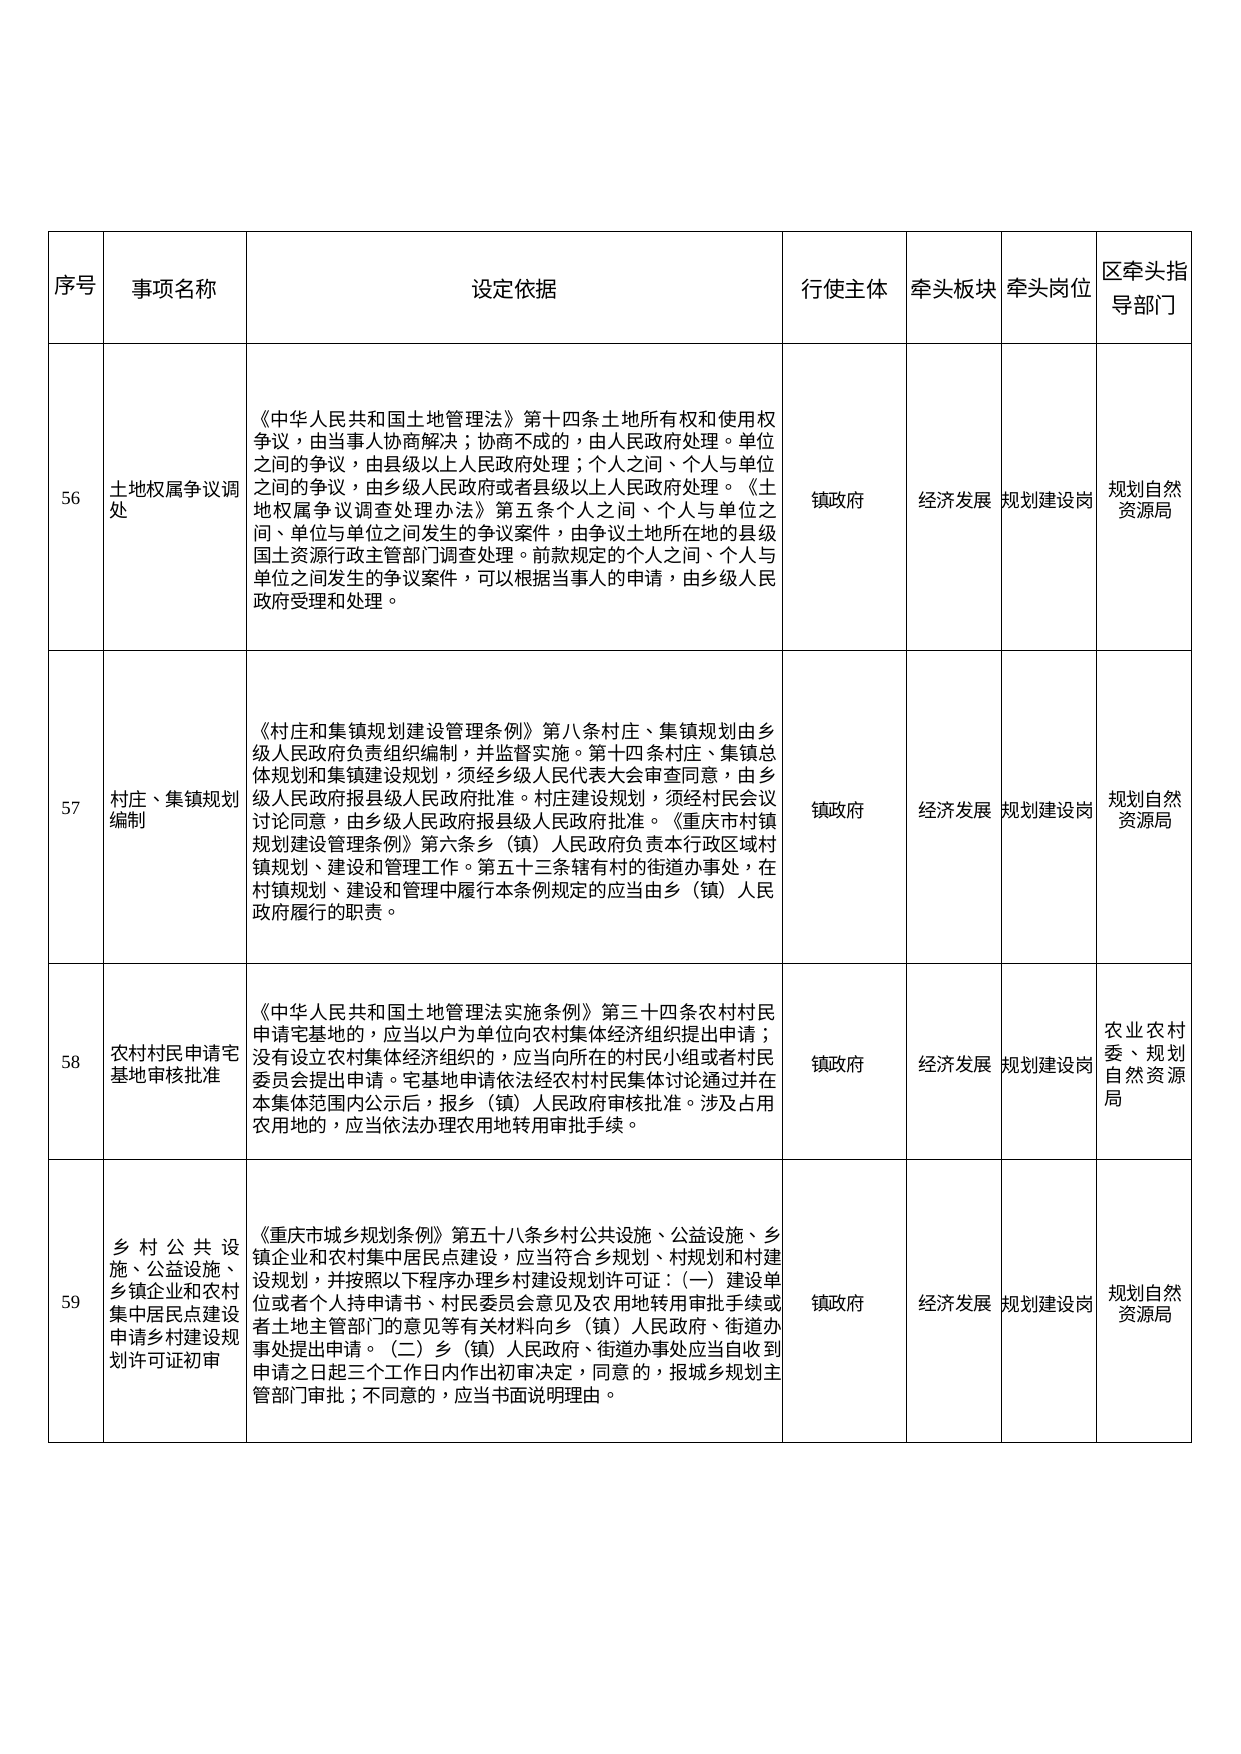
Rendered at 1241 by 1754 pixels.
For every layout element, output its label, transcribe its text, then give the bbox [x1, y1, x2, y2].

table_header 序号 [49, 232, 103, 343]
table_header 事项名称 [104, 232, 246, 343]
table_cell 农业农村委、规划自然资源局 [1097, 964, 1191, 1159]
table_cell 镇政府 [783, 344, 906, 650]
table_cell 《中华人民共和国土地管理法》第十四条土地所有权和使用权争议，由当事人协商解决；协商不成的，由人民政府处理。单位之间的争议，由县级以上人民政府处理；个人之间、个人与单位之间的争议，由乡级人民政府或者县级以上人民政府处理。《土地权属争议调查处理办法》第五条个人之间、个人与单位之间、单位与单位之间发生的争议案件，由争议土地所在地的县级国土资源行政主管部门调查处理。前款规定的个人之间、个人与单位之间发生的争议案件，可以根据当事人的申请，由乡级人民政府受理和处理。 [247, 344, 782, 650]
table_cell 镇政府 [783, 964, 906, 1159]
table_header 牵头岗位 [1002, 232, 1096, 343]
table_cell 规划自然资源局 [1097, 344, 1191, 650]
table_header 区牵头指导部门 [1097, 232, 1191, 343]
table_cell 农村村民申请宅基地审核批准 [104, 964, 246, 1159]
table_cell [49, 1160, 103, 1442]
table_cell 镇政府 [783, 651, 906, 963]
table_cell 《村庄和集镇规划建设管理条例》第八条村庄、集镇规划由乡级人民政府负责组织编制，并监督实施。第十四条村庄、集镇总体规划和集镇建设规划，须经乡级人民代表大会审查同意，由乡级人民政府报县级人民政府批准。村庄建设规划，须经村民会议讨论同意，由乡级人民政府报县级人民政府批准。《重庆市村镇规划建设管理条例》第六条乡（镇）人民政府负责本行政区域村镇规划、建设和管理工作。第五十三条辖有村的街道办事处，在村镇规划、建设和管理中履行本条例规定的应当由乡（镇）人民政府履行的职责。 [247, 651, 782, 963]
table_cell 乡村公共设施、公益设施、乡镇企业和农村集中居民点建设申请乡村建设规划许可证初审 [104, 1160, 246, 1442]
table_header 行使主体 [783, 232, 906, 343]
table_cell 规划建设岗 [1002, 651, 1096, 963]
table_cell 经济发展 [907, 1160, 1001, 1442]
table_cell 经济发展 [907, 344, 1001, 650]
table_cell 规划自然资源局 [1097, 651, 1191, 963]
table_cell [49, 964, 103, 1159]
table_cell 规划自然资源局 [1097, 1160, 1191, 1442]
table_cell 规划建设岗 [1002, 1160, 1096, 1442]
table_cell 经济发展 [907, 651, 1001, 963]
table_cell 经济发展 [907, 964, 1001, 1159]
table_cell 土地权属争议调处 [104, 344, 246, 650]
table_cell [49, 651, 103, 963]
table_cell 《中华人民共和国土地管理法实施条例》第三十四条农村村民申请宅基地的，应当以户为单位向农村集体经济组织提出申请；没有设立农村集体经济组织的，应当向所在的村民小组或者村民委员会提出申请。宅基地申请依法经农村村民集体讨论通过并在本集体范围内公示后，报乡（镇）人民政府审核批准。涉及占用农用地的，应当依法办理农用地转用审批手续。 [247, 964, 782, 1159]
table_cell 《重庆市城乡规划条例》第五十八条乡村公共设施、公益设施、乡镇企业和农村集中居民点建设，应当符合乡规划、村规划和村建设规划，并按照以下程序办理乡村建设规划许可证：（一）建设单位或者个人持申请书、村民委员会意见及农用地转用审批手续或者土地主管部门的意见等有关材料向乡（镇）人民政府、街道办事处提出申请。（二）乡（镇）人民政府、街道办事处应当自收到申请之日起三个工作日内作出初审决定，同意的，报城乡规划主管部门审批；不同意的，应当书面说明理由。 [247, 1160, 782, 1442]
table_cell 镇政府 [783, 1160, 906, 1442]
table_cell 村庄、集镇规划编制 [104, 651, 246, 963]
table_cell 规划建设岗 [1002, 344, 1096, 650]
table_header 牵头板块 [907, 232, 1001, 343]
table_cell [49, 344, 103, 650]
table_cell 规划建设岗 [1002, 964, 1096, 1159]
table_header 设定依据 [247, 232, 782, 343]
